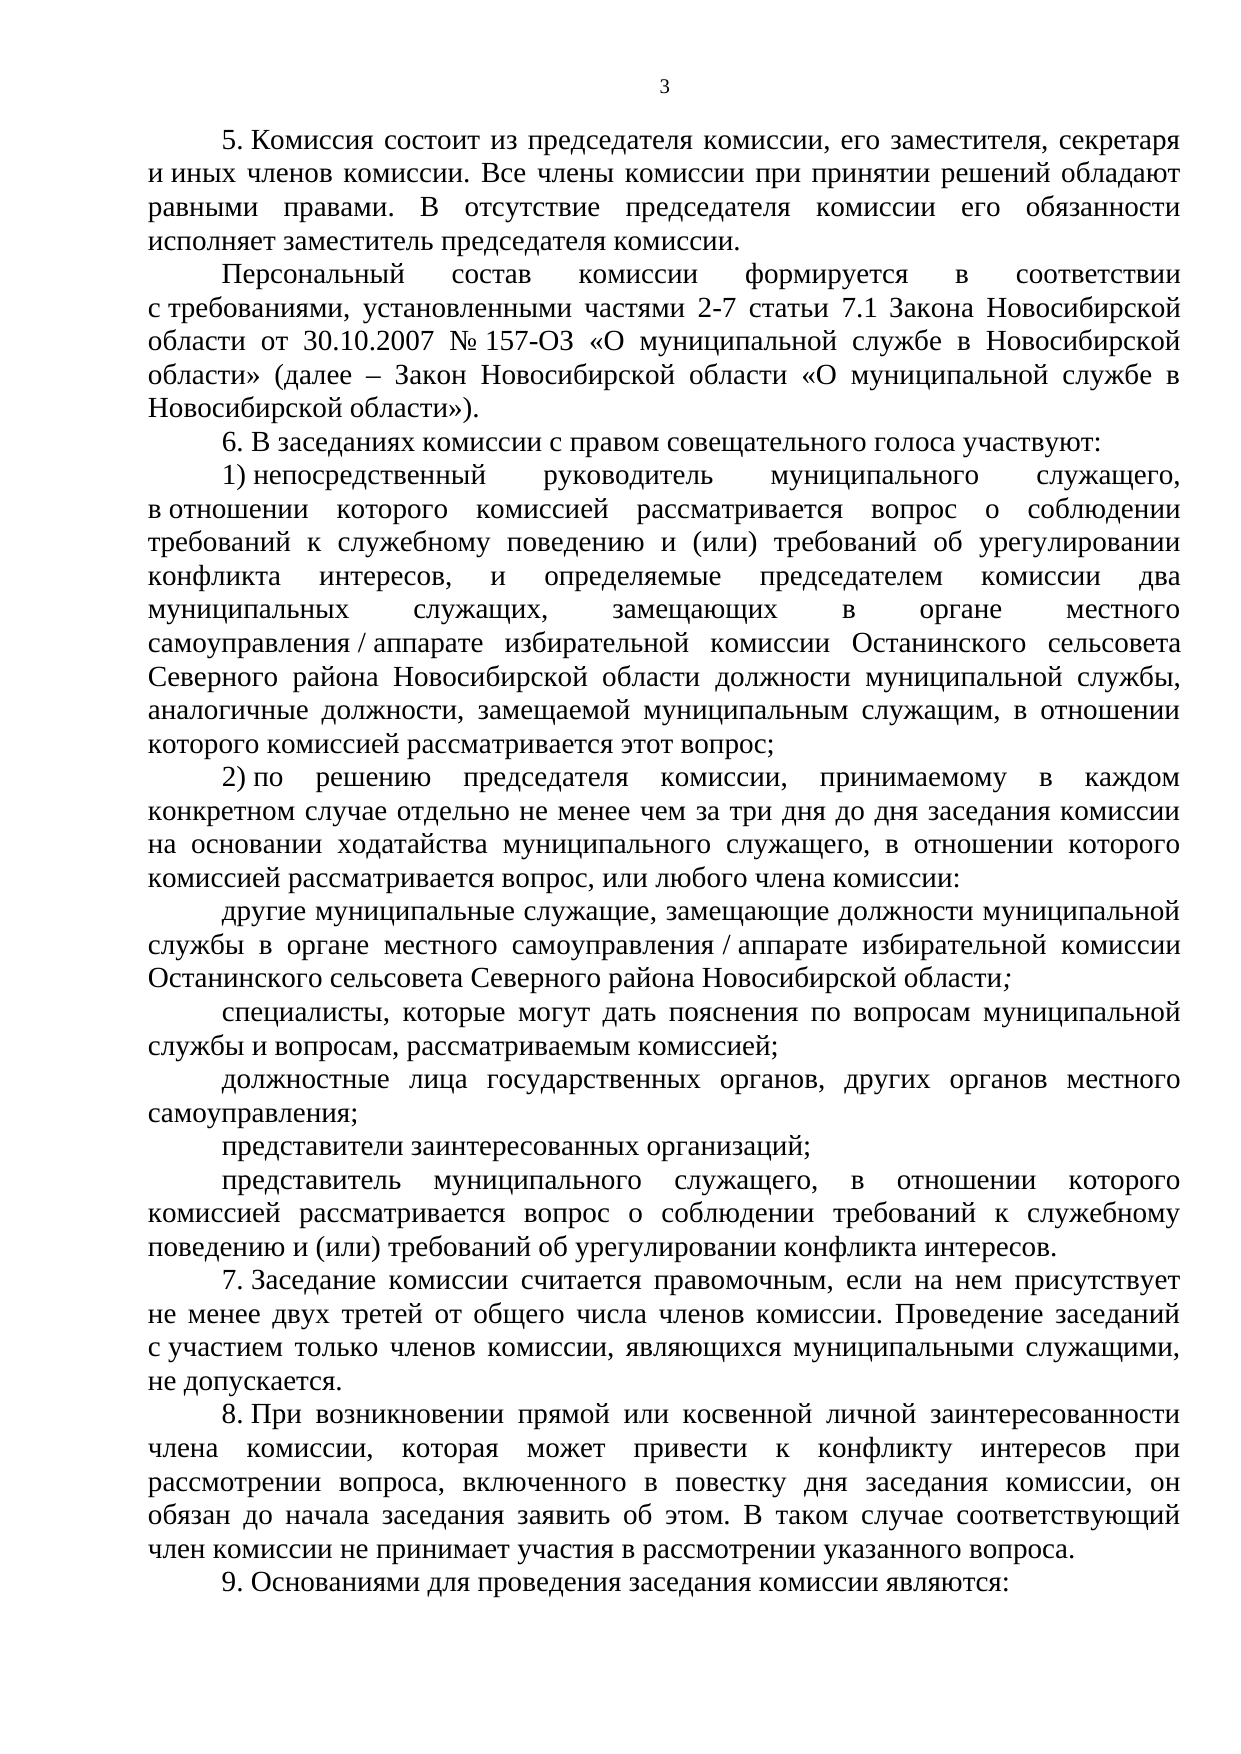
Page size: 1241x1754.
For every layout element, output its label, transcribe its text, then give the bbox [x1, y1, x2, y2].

text 8. При возникновении прямой или косвенной личной заинтересованности члена комиссии, которая может привести к конфликту интересов при рассмотрении вопроса, включенного в повестку дня заседания комиссии, он обязан до начала заседания заявить об этом. В таком случае соответствующий член комиссии не принимает участия в рассмотрении указанного вопроса. [148, 1397, 1181, 1564]
text 7. Заседание комиссии считается правомочным, если на нем присутствует не менее двух третей от общего числа членов комиссии. Проведение заседаний с участием только членов комиссии, являющихся муниципальными служащими, не допускается. [148, 1262, 1181, 1397]
text 1) непосредственный руководитель муниципального служащего, в отношении которого комиссией рассматривается вопрос о соблюдении требований к служебному поведению и (или) требований об урегулировании конфликта интересов, и определяемые председателем комиссии два муниципальных служащих, замещающих в органе местного самоуправления / аппарате избирательной комиссии Останинского сельсовета Северного района Новосибирской области должности муниципальной службы, аналогичные должности, замещаемой муниципальным служащим, в отношении которого комиссией рассматривается этот вопрос; [148, 457, 1181, 759]
text представитель муниципального служащего, в отношении которого комиссией рассматривается вопрос о соблюдении требований к служебному поведению и (или) требований об урегулировании конфликта интересов. [148, 1162, 1181, 1262]
text специалисты, которые могут дать пояснения по вопросам муниципальной службы и вопросам, рассматриваемым комиссией; [148, 994, 1181, 1061]
text должностные лица государственных органов, других органов местного самоуправления; [148, 1061, 1181, 1128]
text 2) по решению председателя комиссии, принимаемому в каждом конкретном случае отдельно не менее чем за три дня до дня заседания комиссии на основании ходатайства муниципального служащего, в отношении которого комиссией рассматривается вопрос, или любого члена комиссии: [148, 759, 1181, 893]
text 9. Основаниями для проведения заседания комиссии являются: [148, 1564, 1181, 1598]
text 5. Комиссия состоит из председателя комиссии, его заместителя, секретаря и иных членов комиссии. Все члены комиссии при принятии решений обладают равными правами. В отсутствие председателя комиссии его обязанности исполняет заместитель председателя комиссии. [148, 122, 1181, 256]
text представители заинтересованных организаций; [148, 1128, 1181, 1162]
text другие муниципальные служащие, замещающие должности муниципальной службы в органе местного самоуправления / аппарате избирательной комиссии Останинского сельсовета Северного района Новосибирской области; [148, 893, 1181, 994]
text 6. В заседаниях комиссии с правом совещательного голоса участвуют: [148, 424, 1181, 457]
text Персональный состав комиссии формируется в соответствии с требованиями, установленными частями 2-7 статьи 7.1 Закона Новосибирской области от 30.10.2007 № 157-ОЗ «О муниципальной службе в Новосибирской области» (далее – Закон Новосибирской области «О муниципальной службе в Новосибирской области»). [148, 256, 1181, 424]
